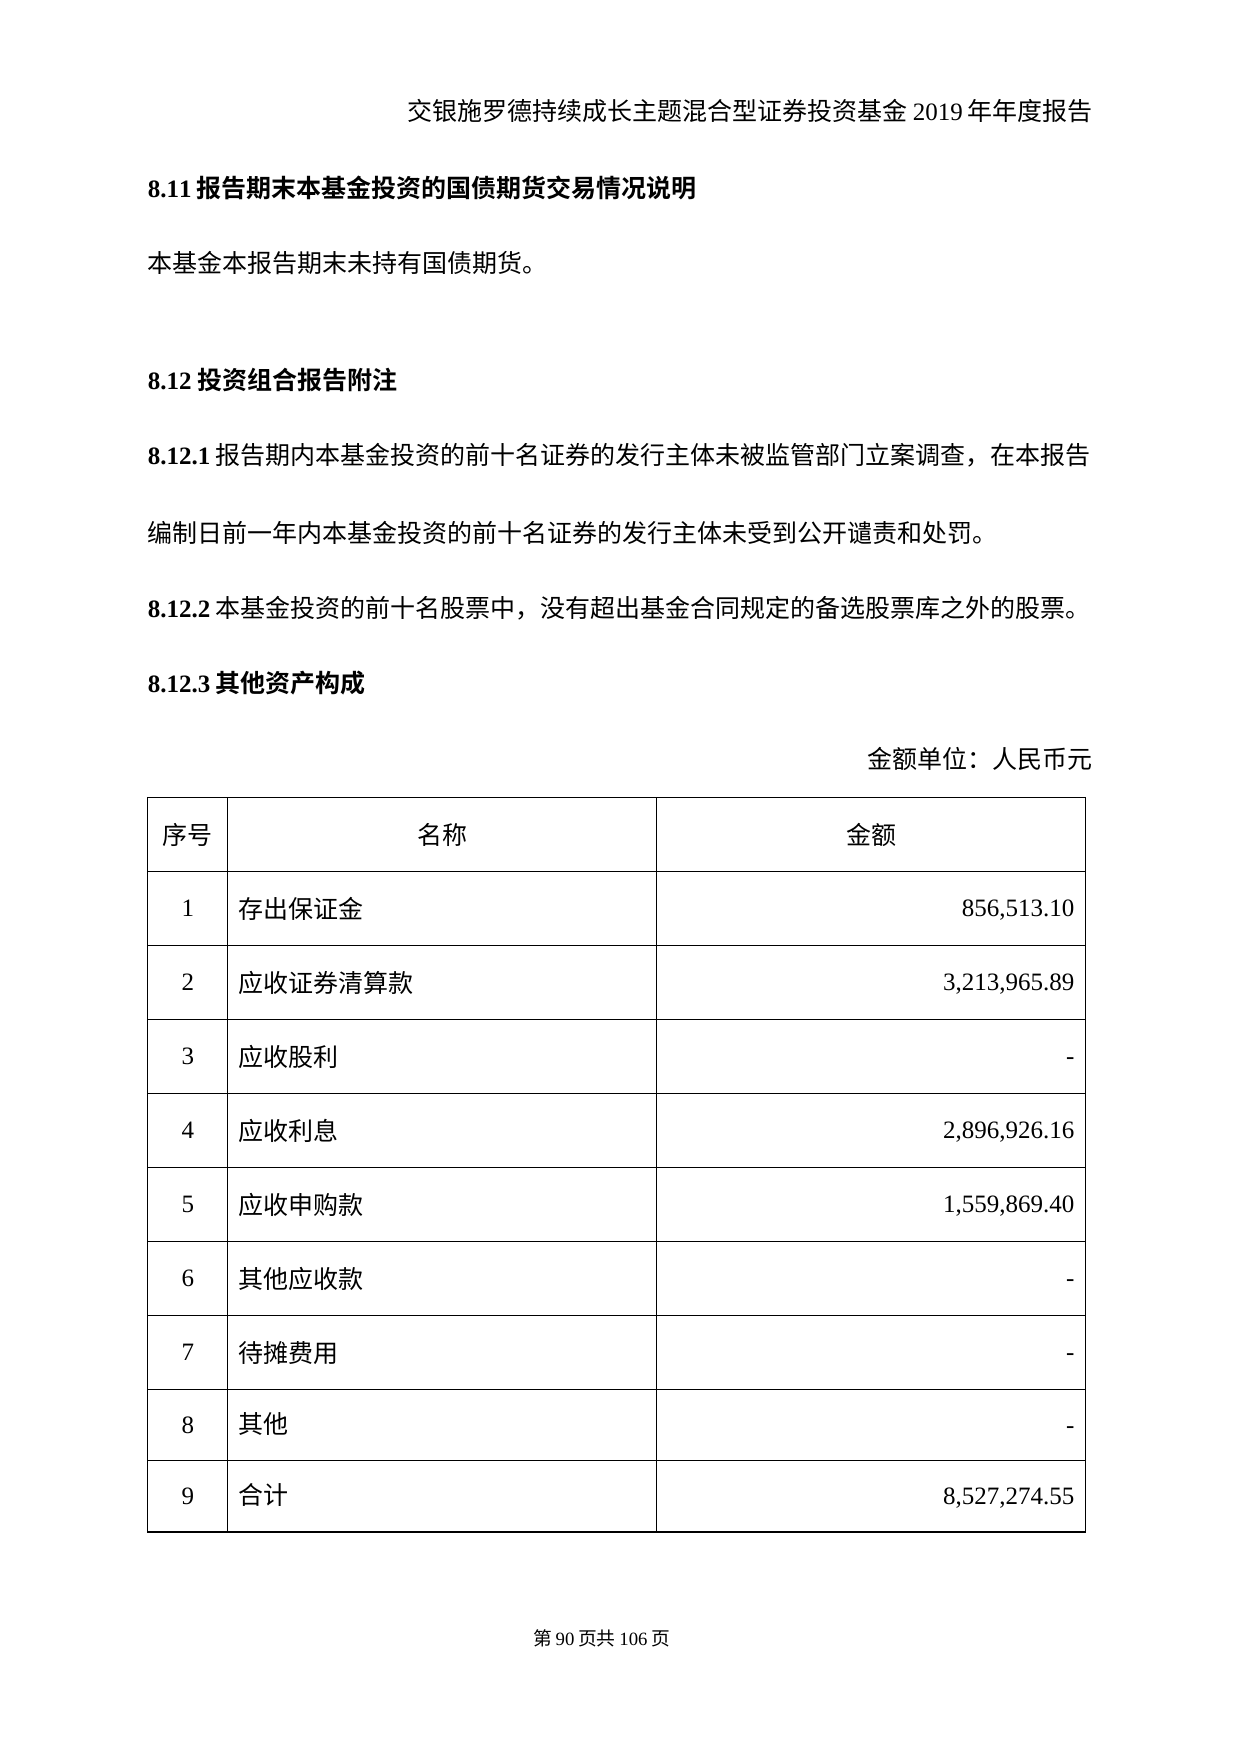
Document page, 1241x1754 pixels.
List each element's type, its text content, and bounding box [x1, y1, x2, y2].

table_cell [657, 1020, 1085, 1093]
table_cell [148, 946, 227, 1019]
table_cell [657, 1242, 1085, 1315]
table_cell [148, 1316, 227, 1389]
subtitle 8.12 投资组合报告附注 [148, 346, 1092, 411]
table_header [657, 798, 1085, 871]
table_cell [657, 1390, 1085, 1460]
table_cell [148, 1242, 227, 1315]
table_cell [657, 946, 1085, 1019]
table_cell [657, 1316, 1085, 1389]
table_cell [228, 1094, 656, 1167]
subtitle 8.12.3其他资产构成 [148, 649, 1092, 714]
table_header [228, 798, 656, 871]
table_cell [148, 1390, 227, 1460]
text 金额单位：人民币元 [149, 725, 1092, 790]
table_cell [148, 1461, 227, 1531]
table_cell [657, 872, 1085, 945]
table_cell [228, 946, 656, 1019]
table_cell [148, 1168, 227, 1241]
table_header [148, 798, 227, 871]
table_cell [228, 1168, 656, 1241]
text 本基金本报告期末未持有国债期货。 [148, 229, 1092, 294]
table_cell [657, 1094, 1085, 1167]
text 8.12.2本基金投资的前十名股票中，没有超出基金合同规定的备选股票库之外的股票。 [148, 574, 1092, 639]
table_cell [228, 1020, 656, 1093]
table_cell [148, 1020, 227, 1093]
subtitle 8.11报告期末本基金投资的国债期货交易情况说明 [148, 154, 1092, 219]
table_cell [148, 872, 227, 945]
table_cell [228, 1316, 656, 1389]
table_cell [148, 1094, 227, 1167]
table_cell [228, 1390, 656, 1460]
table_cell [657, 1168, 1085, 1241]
text 8.12.1报告期内本基金投资的前十名证券的发行主体未被监管部门立案调查，在本报告编制日前一年内本基金投资的前十名证券的发行主体未受到公开谴责和处罚。 [148, 421, 1092, 564]
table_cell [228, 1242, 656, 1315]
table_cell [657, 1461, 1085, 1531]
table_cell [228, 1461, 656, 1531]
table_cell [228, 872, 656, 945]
